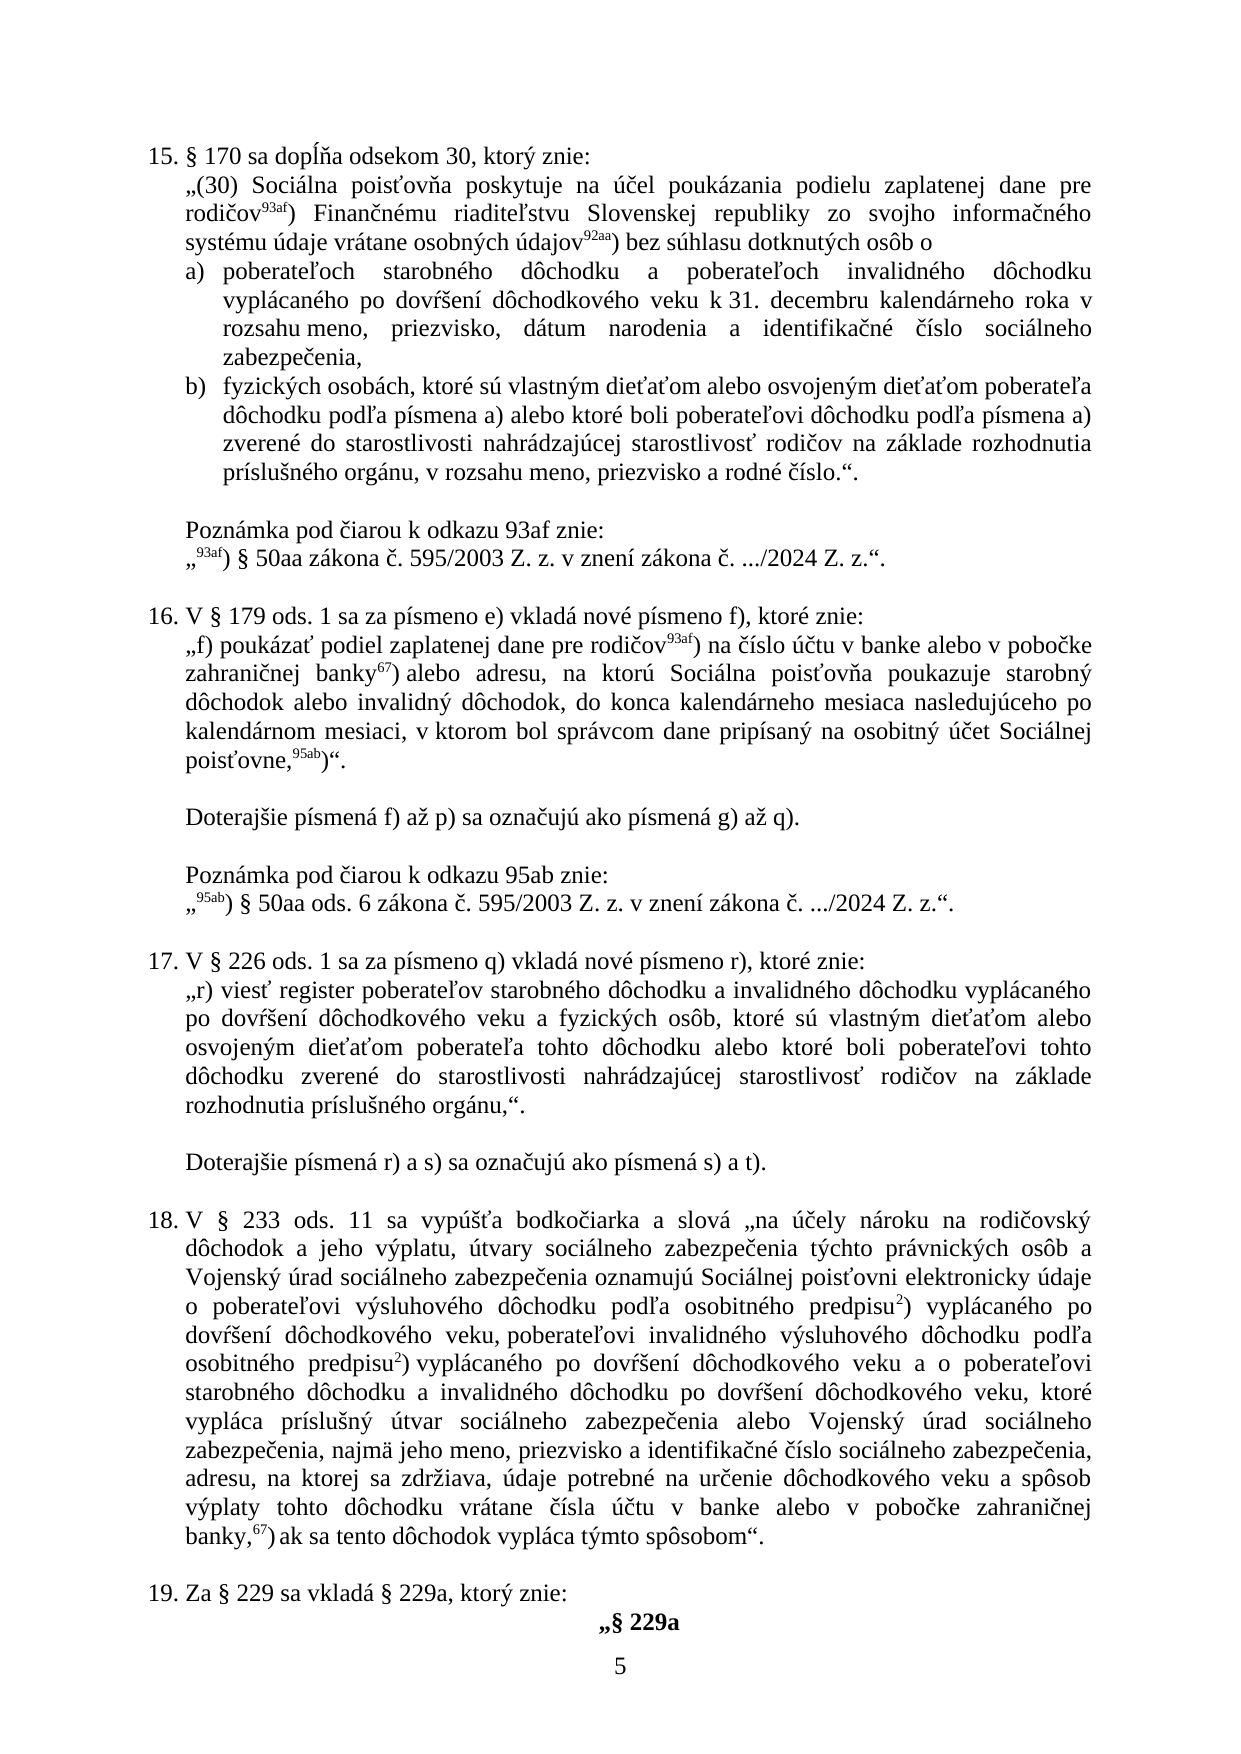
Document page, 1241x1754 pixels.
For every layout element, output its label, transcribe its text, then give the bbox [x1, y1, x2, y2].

list V § 179 ods. 1 sa za písmeno e) vkladá nové písmeno f), ktoré znie: [148, 601, 1092, 630]
list „f) poukázať podiel zaplatenej dane pre rodičov93af) na číslo účtu v banke alebo v pobočke zahraničnej banky67) alebo adresu, na ktorú Sociálna poisťovňa poukazuje starobný dôchodok alebo invalidný dôchodok, do konca kalendárneho mesiaca nasledujúceho po kalendárnom mesiaci, v ktorom bol správcom dane pripísaný na osobitný účet Sociálnej poisťovne,95ab)“. [185, 630, 1092, 773]
list „95ab) § 50aa ods. 6 zákona č. 595/2003 Z. z. v znení zákona č. .../2024 Z. z.“. [185, 888, 1092, 917]
list V § 226 ods. 1 sa za písmeno q) vkladá nové písmeno r), ktoré znie: [148, 946, 1092, 975]
list Poznámka pod čiarou k odkazu 93af znie: [185, 515, 1092, 543]
list Doterajšie písmená r) a s) sa označujú ako písmená s) a t). [185, 1147, 1092, 1176]
list Doterajšie písmená f) až p) sa označujú ako písmená g) až q). [185, 802, 1092, 831]
list poberateľoch starobného dôchodku a poberateľoch invalidného dôchodku vyplácaného po dovŕšení dôchodkového veku k 31. decembru kalendárneho roka v rozsahu meno, priezvisko, dátum narodenia a identifikačné číslo sociálneho zabezpečenia, [185, 256, 1092, 371]
list § 170 sa dopĺňa odsekom 30, ktorý znie: [148, 141, 1092, 170]
list „93af) § 50aa zákona č. 595/2003 Z. z. v znení zákona č. .../2024 Z. z.“. [185, 543, 1092, 572]
list „(30) Sociálna poisťovňa poskytuje na účel poukázania podielu zaplatenej dane pre rodičov93af) Finančnému riaditeľstvu Slovenskej republiky zo svojho informačného systému údaje vrátane osobných údajov92aa) bez súhlasu dotknutých osôb o [185, 170, 1092, 256]
list „§ 229a [185, 1607, 1092, 1636]
list Za § 229 sa vkladá § 229a, ktorý znie: [148, 1578, 1092, 1607]
list fyzických osobách, ktoré sú vlastným dieťaťom alebo osvojeným dieťaťom poberateľa dôchodku podľa písmena a) alebo ktoré boli poberateľovi dôchodku podľa písmena a) zverené do starostlivosti nahrádzajúcej starostlivosť rodičov na základe rozhodnutia príslušného orgánu, v rozsahu meno, priezvisko a rodné číslo.“. [185, 371, 1092, 486]
list „r) viesť register poberateľov starobného dôchodku a invalidného dôchodku vyplácaného po dovŕšení dôchodkového veku a fyzických osôb, ktoré sú vlastným dieťaťom alebo osvojeným dieťaťom poberateľa tohto dôchodku alebo ktoré boli poberateľovi tohto dôchodku zverené do starostlivosti nahrádzajúcej starostlivosť rodičov na základe rozhodnutia príslušného orgánu,“. [185, 975, 1092, 1118]
list V § 233 ods. 11 sa vypúšťa bodkočiarka a slová „na účely nároku na rodičovský dôchodok a jeho výplatu, útvary sociálneho zabezpečenia týchto právnických osôb a Vojenský úrad sociálneho zabezpečenia oznamujú Sociálnej poisťovni elektronicky údaje o poberateľovi výsluhového dôchodku podľa osobitného predpisu2) vyplácaného po dovŕšení dôchodkového veku, poberateľovi invalidného výsluhového dôchodku podľa osobitného predpisu2) vyplácaného po dovŕšení dôchodkového veku a o poberateľovi starobného dôchodku a invalidného dôchodku po dovŕšení dôchodkového veku, ktoré vypláca príslušný útvar sociálneho zabezpečenia alebo Vojenský úrad sociálneho zabezpečenia, najmä jeho meno, priezvisko a identifikačné číslo sociálneho zabezpečenia, adresu, na ktorej sa zdržiava, údaje potrebné na určenie dôchodkového veku a spôsob výplaty tohto dôchodku vrátane čísla účtu v banke alebo v pobočke zahraničnej banky,67) ak sa tento dôchodok vypláca týmto spôsobom“. [148, 1205, 1092, 1550]
list Poznámka pod čiarou k odkazu 95ab znie: [185, 860, 1092, 888]
